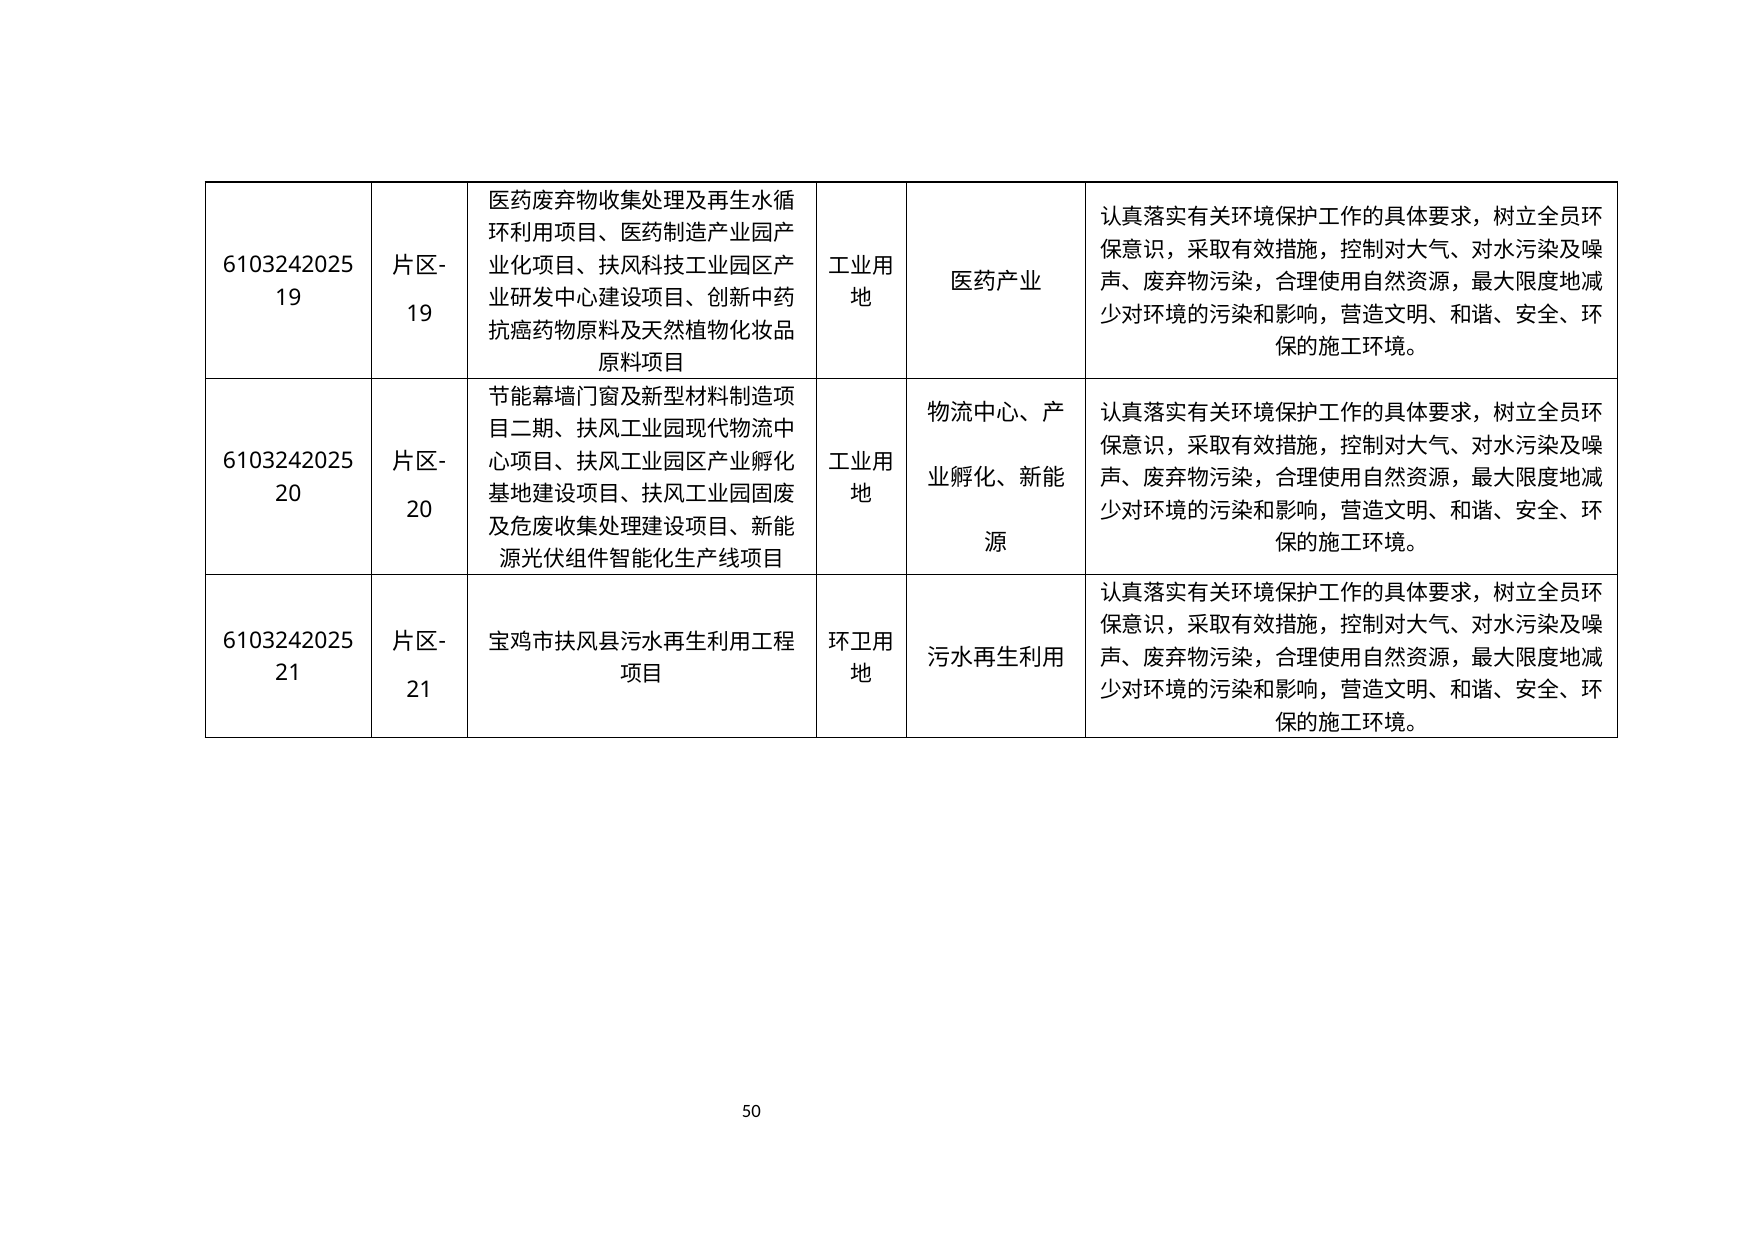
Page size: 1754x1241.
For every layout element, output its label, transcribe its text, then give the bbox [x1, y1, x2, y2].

table_cell 医药产业 [907, 183, 1085, 377]
table_cell 610324202520 [206, 379, 371, 573]
table_cell 认真落实有关环境保护工作的具体要求，树立全员环保意识，采取有效措施，控制对大气、对水污染及噪声、废弃物污染，合理使用自然资源，最大限度地减少对环境的污染和影响，营造文明、和谐、安全、环保的施工环境。 [1086, 575, 1617, 737]
table_cell 工业用地 [817, 379, 906, 573]
table_cell 片区-20 [372, 379, 467, 573]
table_cell 片区-21 [372, 575, 467, 737]
table_cell 认真落实有关环境保护工作的具体要求，树立全员环保意识，采取有效措施，控制对大气、对水污染及噪声、废弃物污染，合理使用自然资源，最大限度地减少对环境的污染和影响，营造文明、和谐、安全、环保的施工环境。 [1086, 379, 1617, 573]
table_cell 610324202521 [206, 575, 371, 737]
table_cell 610324202519 [206, 183, 371, 377]
table_cell 污水再生利用 [907, 575, 1085, 737]
table_cell 片区-19 [372, 183, 467, 377]
table_cell 节能幕墙门窗及新型材料制造项目二期、扶风工业园现代物流中心项目、扶风工业园区产业孵化基地建设项目、扶风工业园固废及危废收集处理建设项目、新能源光伏组件智能化生产线项目 [468, 379, 816, 573]
table_cell 医药废弃物收集处理及再生水循环利用项目、医药制造产业园产业化项目、扶风科技工业园区产业研发中心建设项目、创新中药抗癌药物原料及天然植物化妆品原料项目 [468, 183, 816, 377]
table_cell 环卫用地 [817, 575, 906, 737]
table_cell 宝鸡市扶风县污水再生利用工程项目 [468, 575, 816, 737]
table_cell 工业用地 [817, 183, 906, 377]
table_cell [1086, 183, 1617, 377]
table_cell 物流中心、产业孵化、新能源 [907, 379, 1085, 573]
